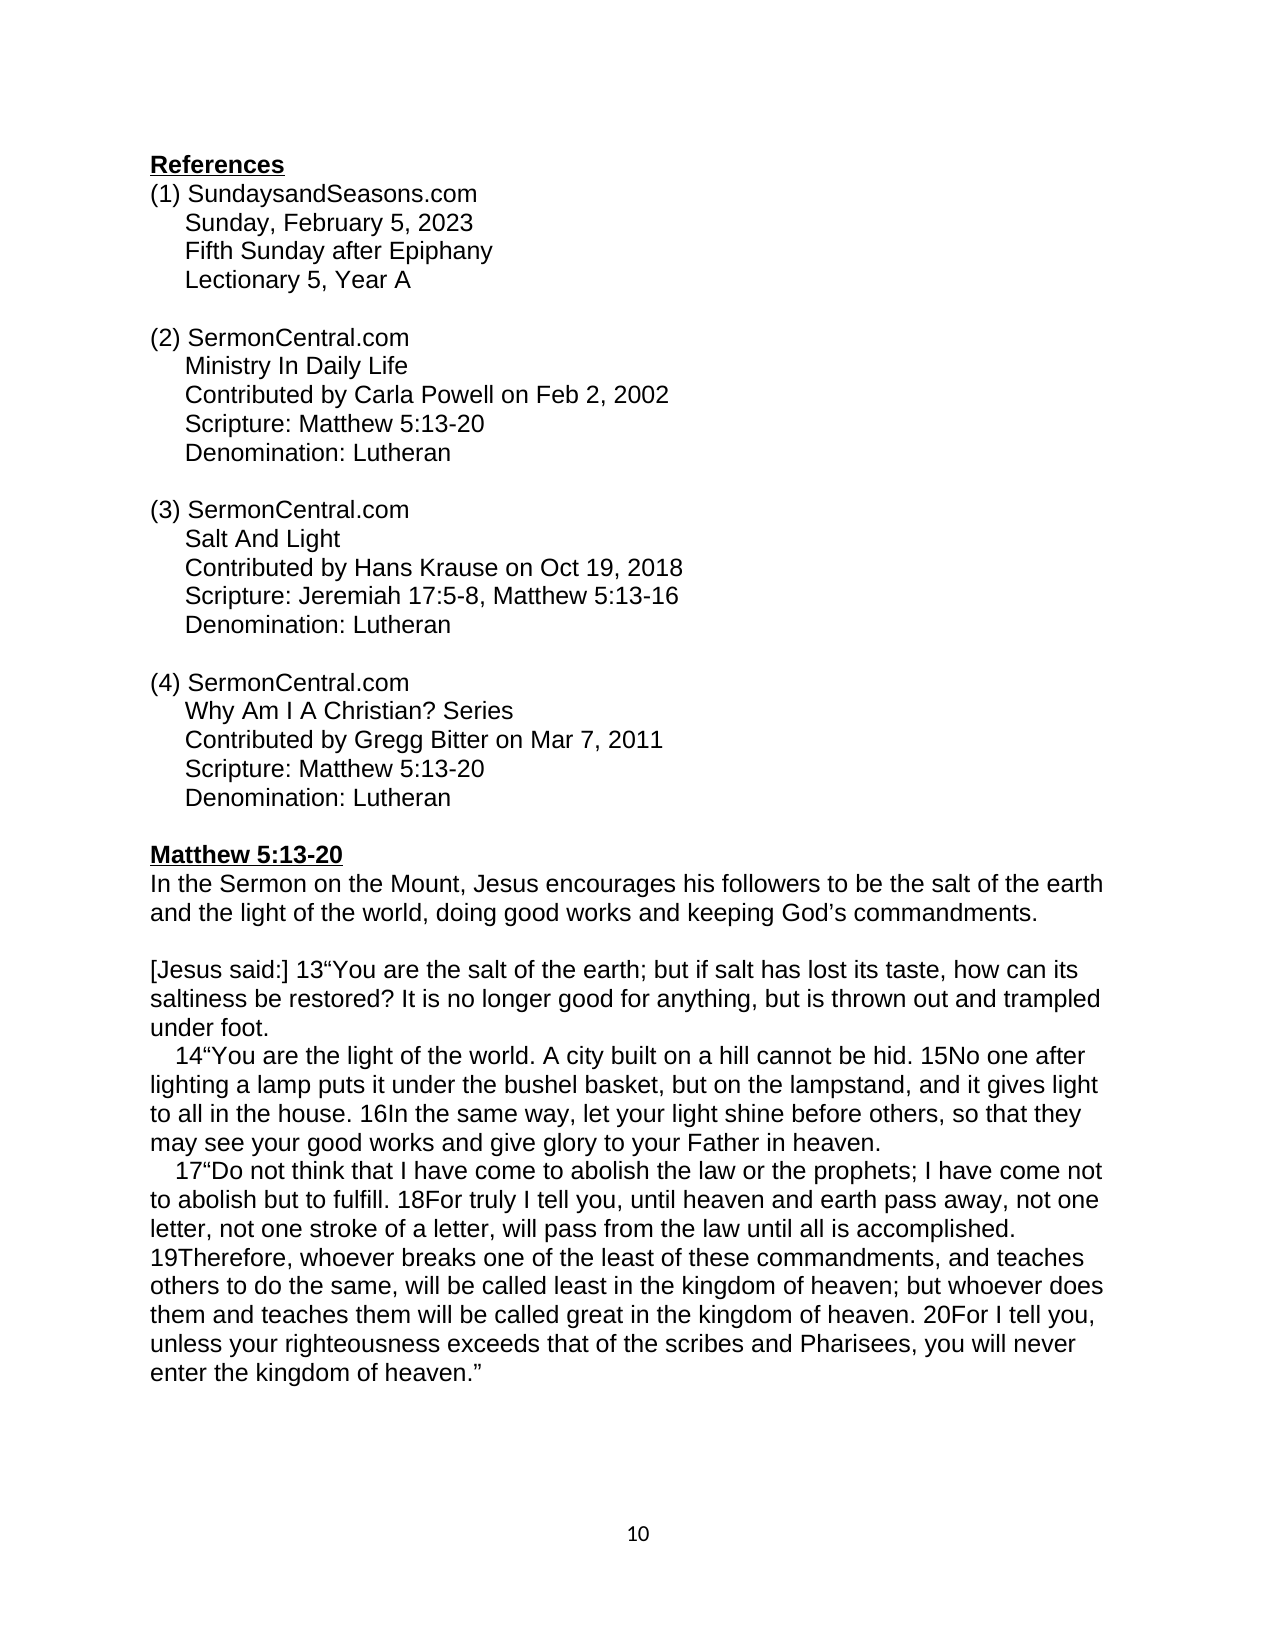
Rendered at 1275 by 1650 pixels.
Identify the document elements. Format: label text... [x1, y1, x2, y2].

text Matthew 5:13-20 [150, 840, 1125, 869]
text Lectionary 5, Year A [150, 265, 1125, 294]
text (4) SermonCentral.com [150, 667, 1125, 696]
text Salt And Light [150, 524, 1125, 552]
text (1) SundaysandSeasons.com [150, 179, 1125, 207]
text Contributed by Hans Krause on Oct 19, 2018 [150, 552, 1125, 581]
text References [150, 150, 1125, 179]
text 14“You are the light of the world. A city built on a hill cannot be hid. 15No one after lighting a lamp puts it under the bushel basket, but on the lampstand, and it gives light to all in the house. 16In the same way, let your light shine before others, so that they may see your good works and give glory to your Father in heaven. [150, 1041, 1125, 1156]
text In the Sermon on the Mount, Jesus encourages his followers to be the salt of the earth and the light of the world, doing good works and keeping God’s commandments. [150, 869, 1125, 926]
text Scripture: Matthew 5:13-20 [150, 409, 1125, 437]
text Scripture: Matthew 5:13-20 [150, 754, 1125, 782]
text Fifth Sunday after Epiphany [150, 236, 1125, 265]
text Contributed by Carla Powell on Feb 2, 2002 [150, 380, 1125, 409]
text Denomination: Lutheran [150, 782, 1125, 811]
text Denomination: Lutheran [150, 610, 1125, 639]
text Sunday, February 5, 2023 [150, 207, 1125, 236]
text 17“Do not think that I have come to abolish the law or the prophets; I have come not to abolish but to fulfill. 18For truly I tell you, until heaven and earth pass away, not one letter, not one stroke of a letter, will pass from the law until all is accomplished. 19Therefore, whoever breaks one of the least of these commandments, and teaches others to do the same, will be called least in the kingdom of heaven; but whoever does them and teaches them will be called great in the kingdom of heaven. 20For I tell you, unless your righteousness exceeds that of the scribes and Pharisees, you will never enter the kingdom of heaven.” [150, 1156, 1125, 1386]
text [Jesus said:] 13“You are the salt of the earth; but if salt has lost its taste, how can its saltiness be restored? It is no longer good for anything, but is thrown out and trampled under foot. [150, 955, 1125, 1041]
text Why Am I A Christian? Series [150, 696, 1125, 725]
text Scripture: Jeremiah 17:5-8, Matthew 5:13-16 [150, 581, 1125, 610]
text Denomination: Lutheran [150, 437, 1125, 466]
text Contributed by Gregg Bitter on Mar 7, 2011 [150, 725, 1125, 754]
text (2) SermonCentral.com [150, 322, 1125, 351]
text (3) SermonCentral.com [150, 495, 1125, 524]
text Ministry In Daily Life [150, 351, 1125, 380]
